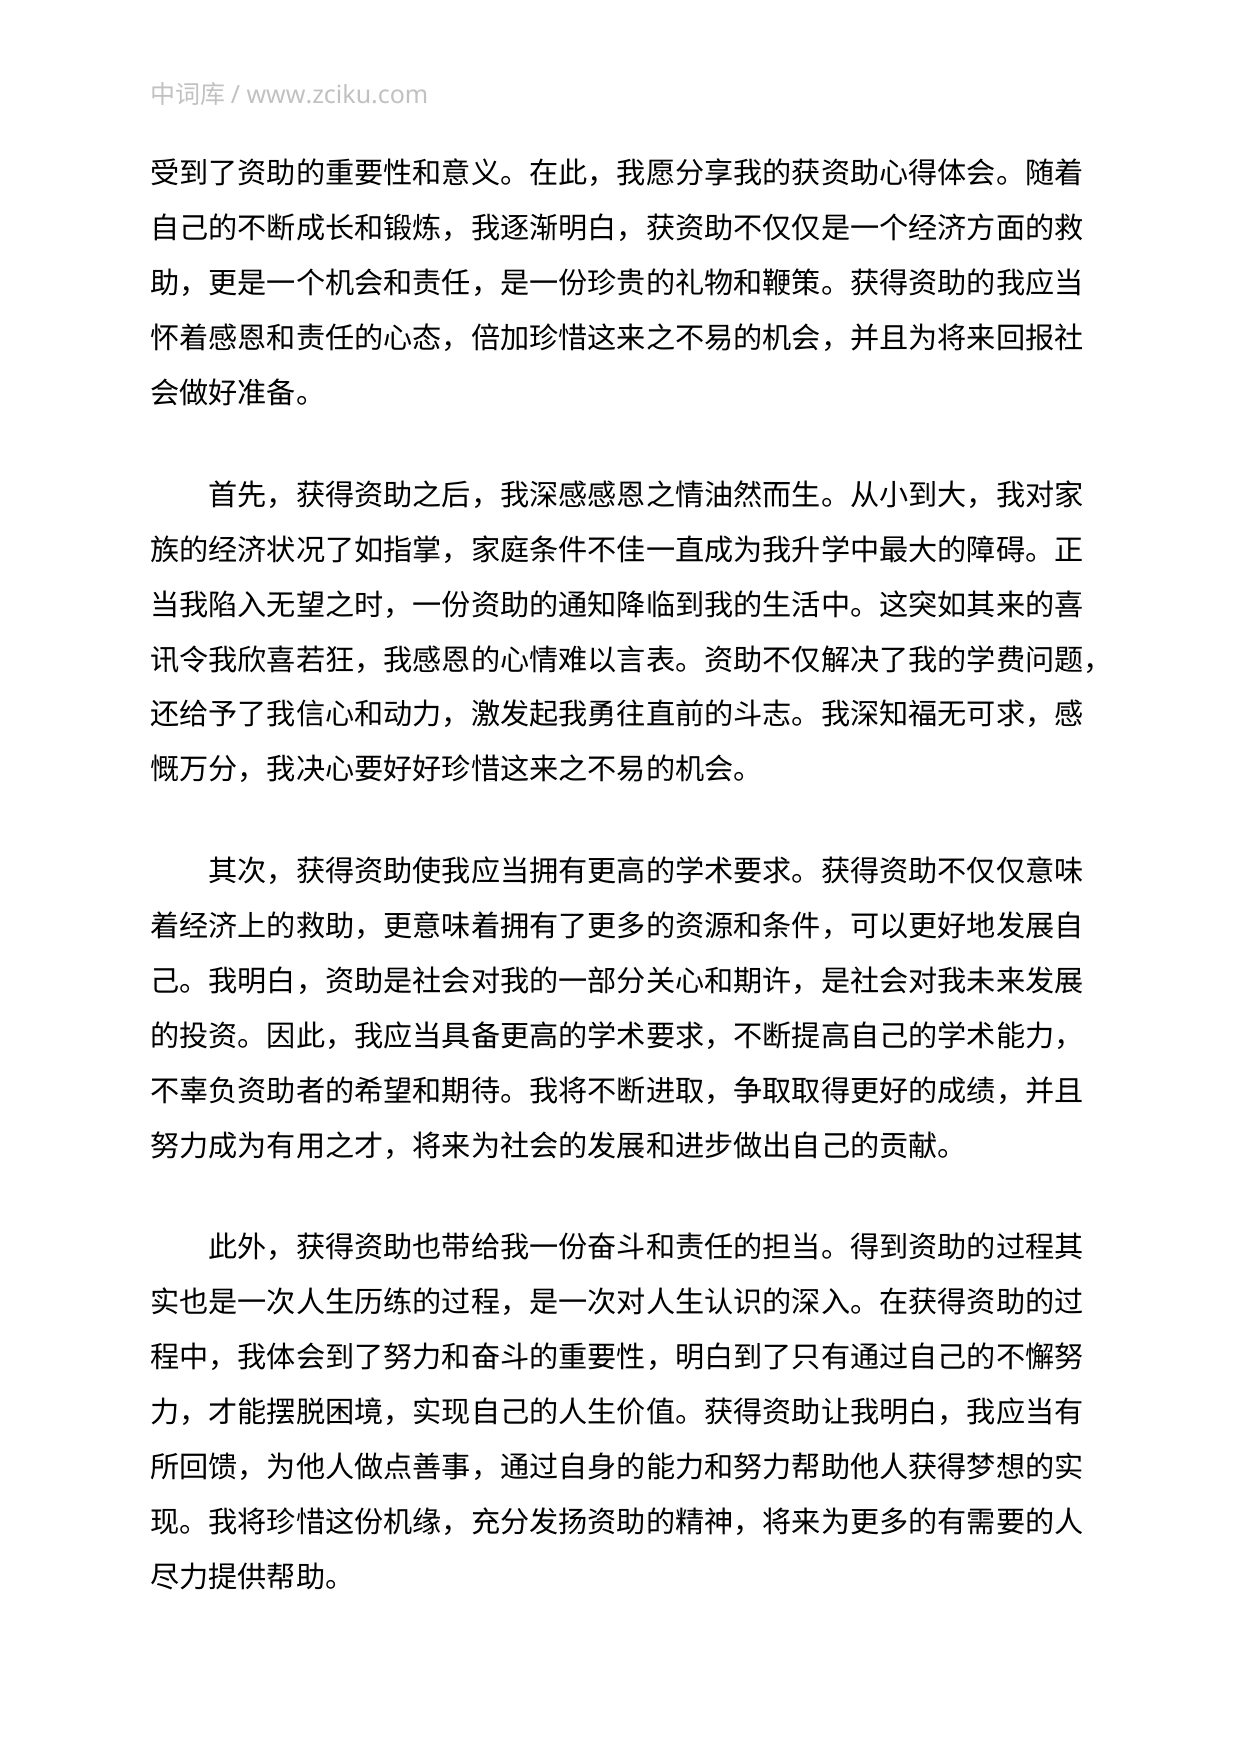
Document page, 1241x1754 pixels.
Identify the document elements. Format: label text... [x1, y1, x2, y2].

text 此外，获得资助也带给我一份奋斗和责任的担当。得到资助的过程其实也是一次人生历练的过程，是一次对人生认识的深入。在获得资助的过程中，我体会到了努力和奋斗的重要性，明白到了只有通过自己的不懈努力，才能摆脱困境，实现自己的人生价值。获得资助让我明白，我应当有所回馈，为他人做点善事，通过自身的能力和努力帮助他人获得梦想的实现。我将珍惜这份机缘，充分发扬资助的精神，将来为更多的有需要的人尽力提供帮助。 [150, 1224, 1090, 1596]
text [150, 150, 1090, 412]
text 首先，获得资助之后，我深感感恩之情油然而生。从小到大，我对家族的经济状况了如指掌，家庭条件不佳一直成为我升学中最大的障碍。正当我陷入无望之时，一份资助的通知降临到我的生活中。这突如其来的喜讯令我欣喜若狂，我感恩的心情难以言表。资助不仅解决了我的学费问题，还给予了我信心和动力，激发起我勇往直前的斗志。我深知福无可求，感慨万分，我决心要好好珍惜这来之不易的机会。 [150, 471, 1090, 788]
text 其次，获得资助使我应当拥有更高的学术要求。获得资助不仅仅意味着经济上的救助，更意味着拥有了更多的资源和条件，可以更好地发展自己。我明白，资助是社会对我的一部分关心和期许，是社会对我未来发展的投资。因此，我应当具备更高的学术要求，不断提高自己的学术能力，不辜负资助者的希望和期待。我将不断进取，争取取得更好的成绩，并且努力成为有用之才，将来为社会的发展和进步做出自己的贡献。 [150, 848, 1090, 1164]
